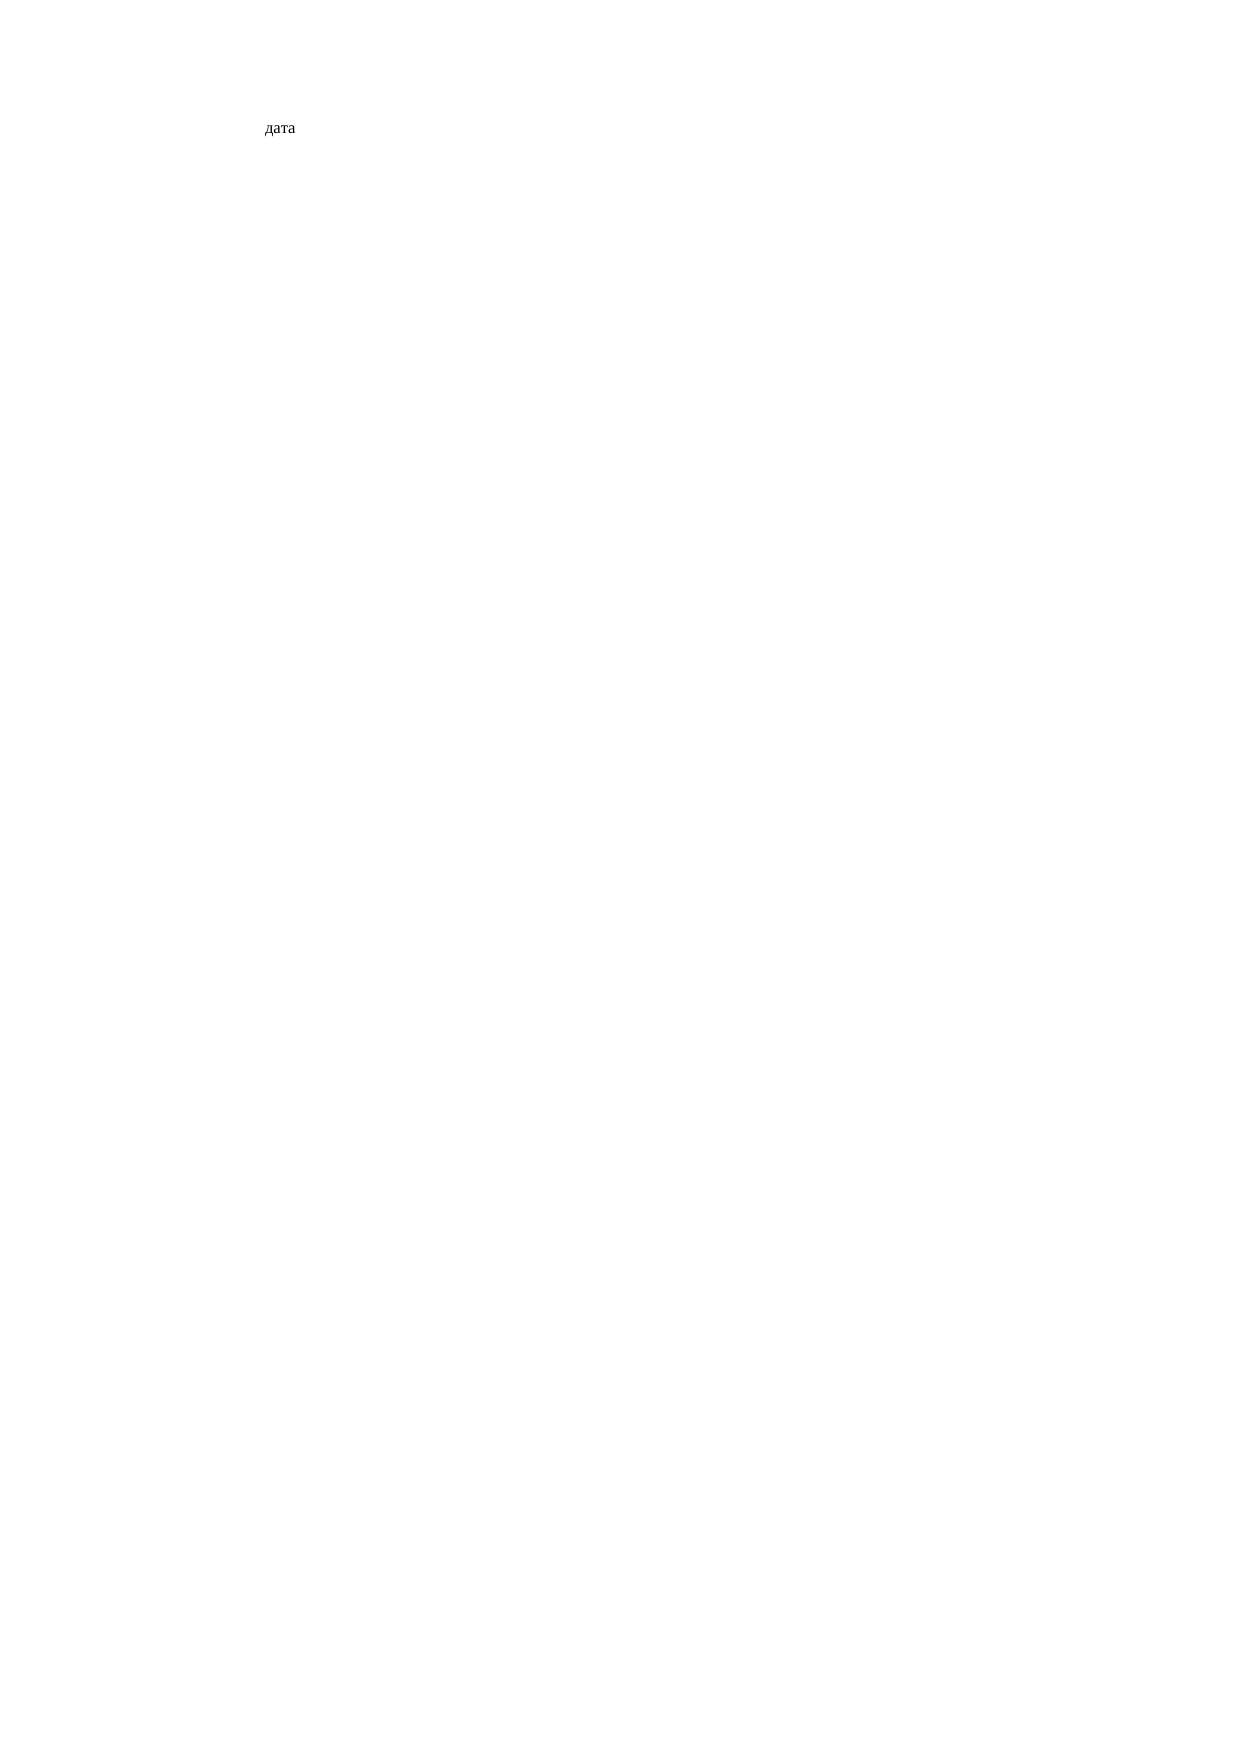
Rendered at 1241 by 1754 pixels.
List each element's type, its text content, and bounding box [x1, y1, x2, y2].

text дата [177, 118, 1152, 137]
